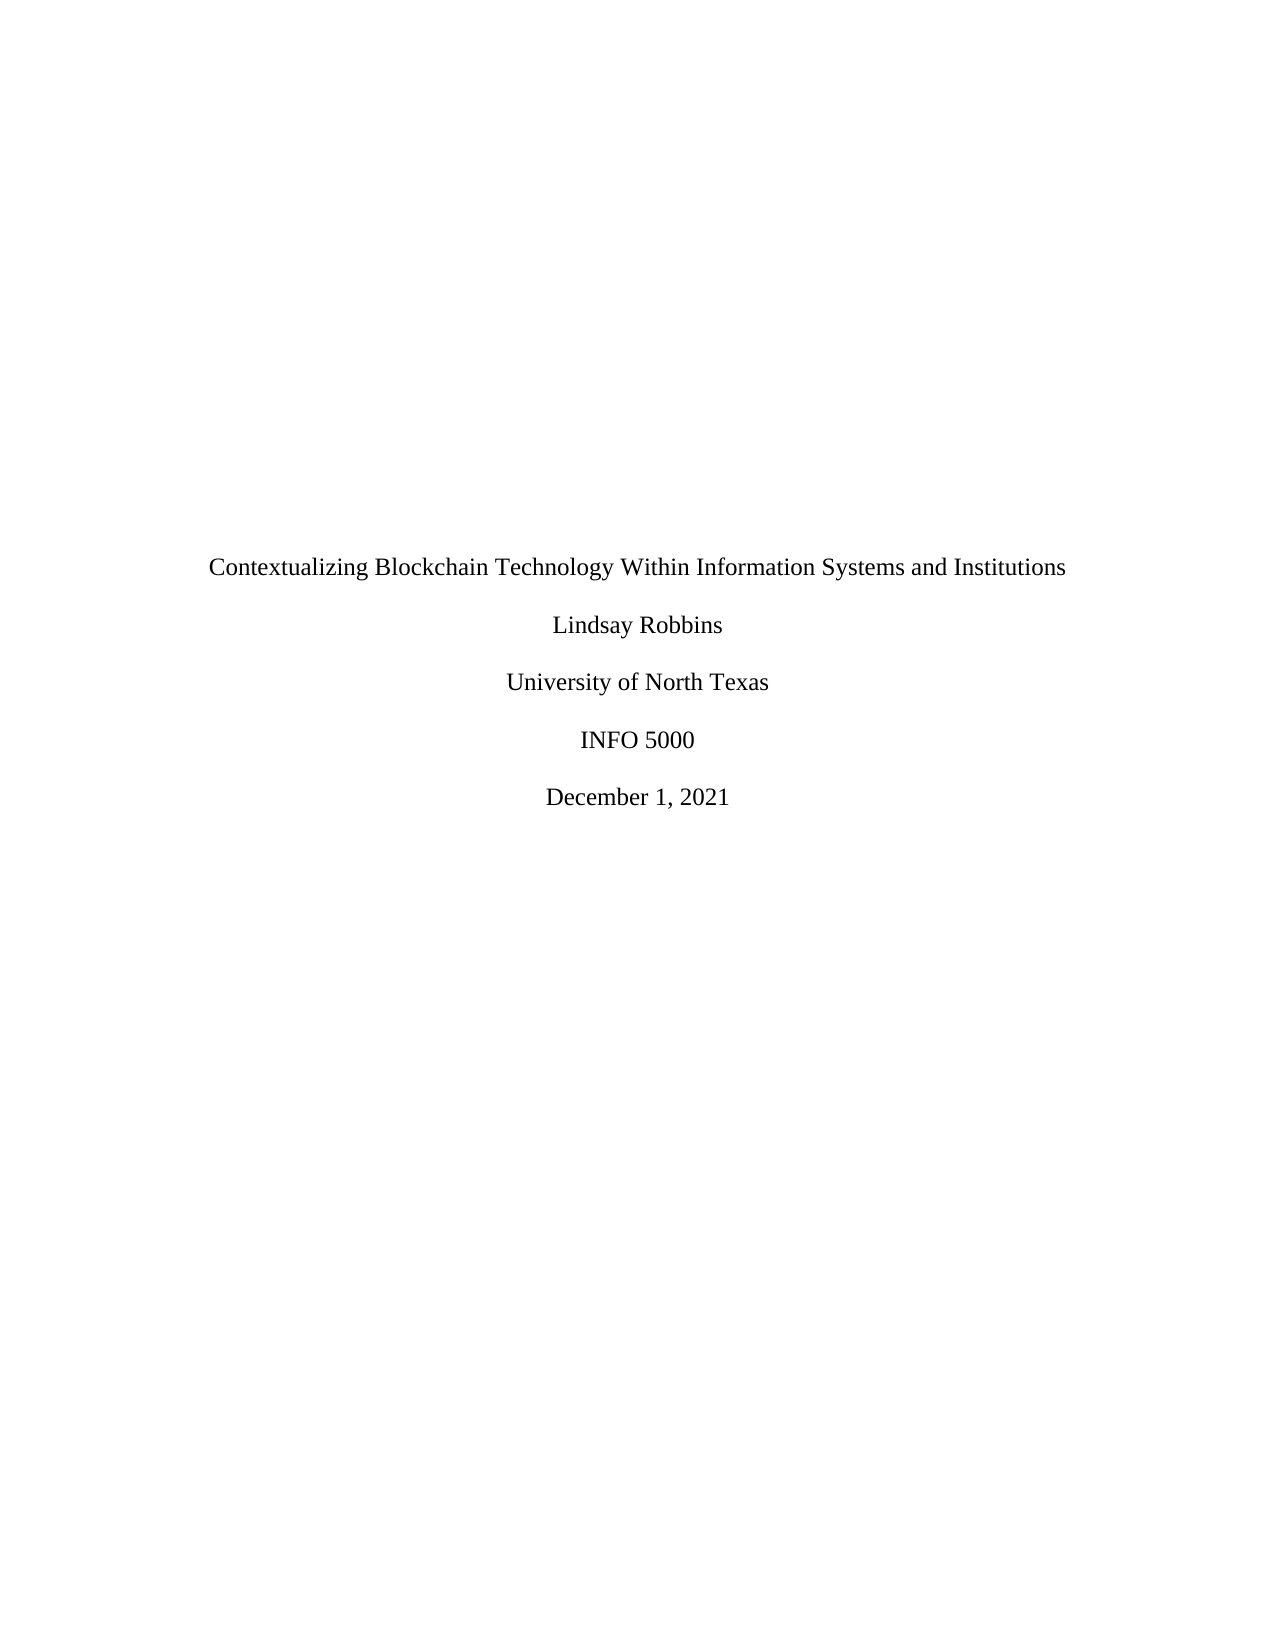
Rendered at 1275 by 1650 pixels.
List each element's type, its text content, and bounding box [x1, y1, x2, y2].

text INFO 5000 [150, 725, 1125, 754]
text December 1, 2021 [150, 782, 1125, 811]
text Contextualizing Blockchain Technology Within Information Systems and Institutions [150, 552, 1125, 581]
text University of North Texas [150, 667, 1125, 696]
text Lindsay Robbins [150, 610, 1125, 639]
